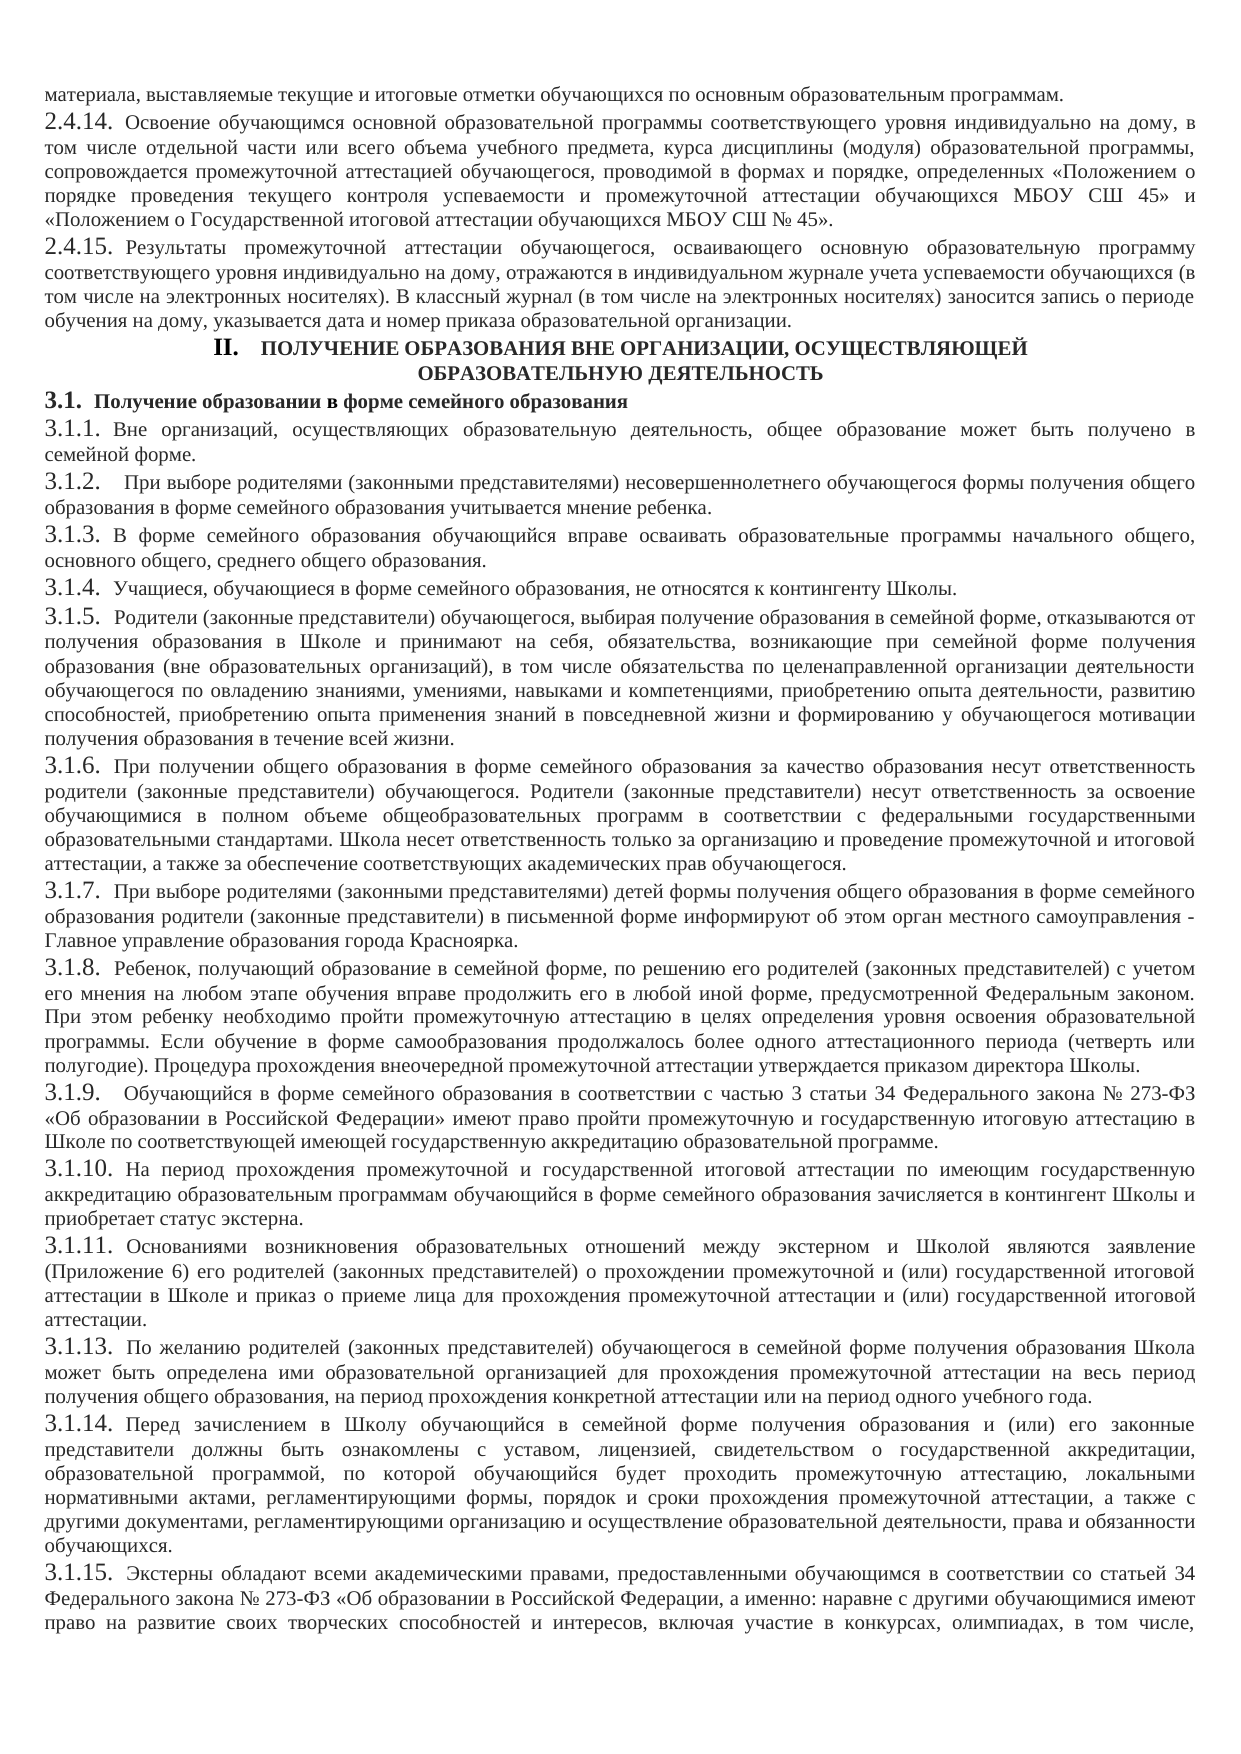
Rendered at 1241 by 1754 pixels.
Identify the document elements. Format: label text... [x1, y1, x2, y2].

list Основаниями возникновения образовательных отношений между экстерном и Школой являются заявление (Приложение 6) его родителей (законных представителей) о прохождении промежуточной и (или) государственной итоговой аттестации в Школе и приказ о приеме лица для прохождения промежуточной аттестации и (или) государственной итоговой аттестации. [44, 1230, 1197, 1331]
list При выборе родителями (законными представителями) несовершеннолетнего обучающегося формы получения общего образования в форме семейного образования учитывается мнение ребенка. [44, 466, 1197, 519]
list Обучающийся в форме семейного образования в соответствии с частью 3 статьи 34 Федерального закона № 273-ФЗ «Об образовании в Российской Федерации» имеют право пройти промежуточную и государственную итоговую аттестацию в Школе по соответствующей имеющей государственную аккредитацию образовательной программе. [44, 1077, 1197, 1153]
list На период прохождения промежуточной и государственной итоговой аттестации по имеющим государственную аккредитацию образовательным программам обучающийся в форме семейного образования зачисляется в контингент Школы и приобретает статус экстерна. [44, 1153, 1197, 1230]
list Результаты промежуточной аттестации обучающегося, осваивающего основную образовательную программу соответствующего уровня индивидуально на дому, отражаются в индивидуальном журнале учета успеваемости обучающихся (в том числе на электронных носителях). В классный журнал (в том числе на электронных носителях) заносится запись о периоде обучения на дому, указывается дата и номер приказа образовательной организации. [44, 231, 1197, 332]
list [44, 1557, 1197, 1634]
list При выборе родителями (законными представителями) детей формы получения общего образования в форме семейного образования родители (законные представители) в письменной форме информируют об этом орган местного самоуправления - Главное управление образования города Красноярка. [44, 875, 1197, 952]
list При получении общего образования в форме семейного образования за качество образования несут ответственность родители (законные представители) обучающегося. Родители (законные представители) несут ответственность за освоение обучающимися в полном объеме общеобразовательных программ в соответствии с федеральными государственными образовательными стандартами. Школа несет ответственность только за организацию и проведение промежуточной и итоговой аттестации, а также за обеспечение соответствующих академических прав обучающегося. [44, 750, 1197, 875]
list Получение образовании в форме семейного образования [94, 385, 1197, 413]
list Перед зачислением в Школу обучающийся в семейной форме получения образования и (или) его законные представители должны быть ознакомлены с уставом, лицензией, свидетельством о государственной аккредитации, образовательной программой, по которой обучающийся будет проходить промежуточную аттестацию, локальными нормативными актами, регламентирующими формы, порядок и сроки прохождения промежуточной аттестации, а также с другими документами, регламентирующими организацию и осуществление образовательной деятельности, права и обязанности обучающихся. [44, 1408, 1197, 1557]
list Ребенок, получающий образование в семейной форме, по решению его родителей (законных представителей) с учетом его мнения на любом этапе обучения вправе продолжить его в любой иной форме, предусмотренной Федеральным законом. При этом ребенку необходимо пройти промежуточную аттестацию в целях определения уровня освоения образовательной программы. Если обучение в форме самообразования продолжалось более одного аттестационного периода (четверть или полугодие). Процедура прохождения внеочередной промежуточной аттестации утверждается приказом директора Школы. [44, 952, 1197, 1077]
list Вне организаций, осуществляющих образовательную деятельность, общее образование может быть получено в семейной форме. [44, 413, 1197, 466]
list По желанию родителей (законных представителей) обучающегося в семейной форме получения образования Школа может быть определена ими образовательной организацией для прохождения промежуточной аттестации на весь период получения общего образования, на период прохождения конкретной аттестации или на период одного учебного года. [44, 1331, 1197, 1408]
list ПОЛУЧЕНИЕ ОБРАЗОВАНИЯ ВНЕ ОРГАНИЗАЦИИ, ОСУЩЕСТВЛЯЮЩЕЙ ОБРАЗОВАТЕЛЬНУЮ ДЕЯТЕЛЬНОСТЬ [44, 332, 1197, 385]
list Учащиеся, обучающиеся в форме семейного образования, не относятся к контингенту Школы. [44, 572, 1197, 601]
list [44, 82, 1197, 106]
list Родители (законные представители) обучающегося, выбирая получение образования в семейной форме, отказываются от получения образования в Школе и принимают на себя, обязательства, возникающие при семейной форме получения образования (вне образовательных организаций), в том числе обязательства по целенаправленной организации деятельности обучающегося по овладению знаниями, умениями, навыками и компетенциями, приобретению опыта деятельности, развитию способностей, приобретению опыта применения знаний в повседневной жизни и формированию у обучающегося мотивации получения образования в течение всей жизни. [44, 601, 1197, 750]
list Освоение обучающимся основной образовательной программы соответствующего уровня индивидуально на дому, в том числе отдельной части или всего объема учебного предмета, курса дисциплины (модуля) образовательной программы, сопровождается промежуточной аттестацией обучающегося, проводимой в формах и порядке, определенных «Положением о порядке проведения текущего контроля успеваемости и промежуточной аттестации обучающихся МБОУ СШ 45» и «Положением о Государственной итоговой аттестации обучающихся МБОУ СШ № 45». [44, 106, 1197, 231]
list В форме семейного образования обучающийся вправе осваивать образовательные программы начального общего, основного общего, среднего общего образования. [44, 519, 1197, 572]
